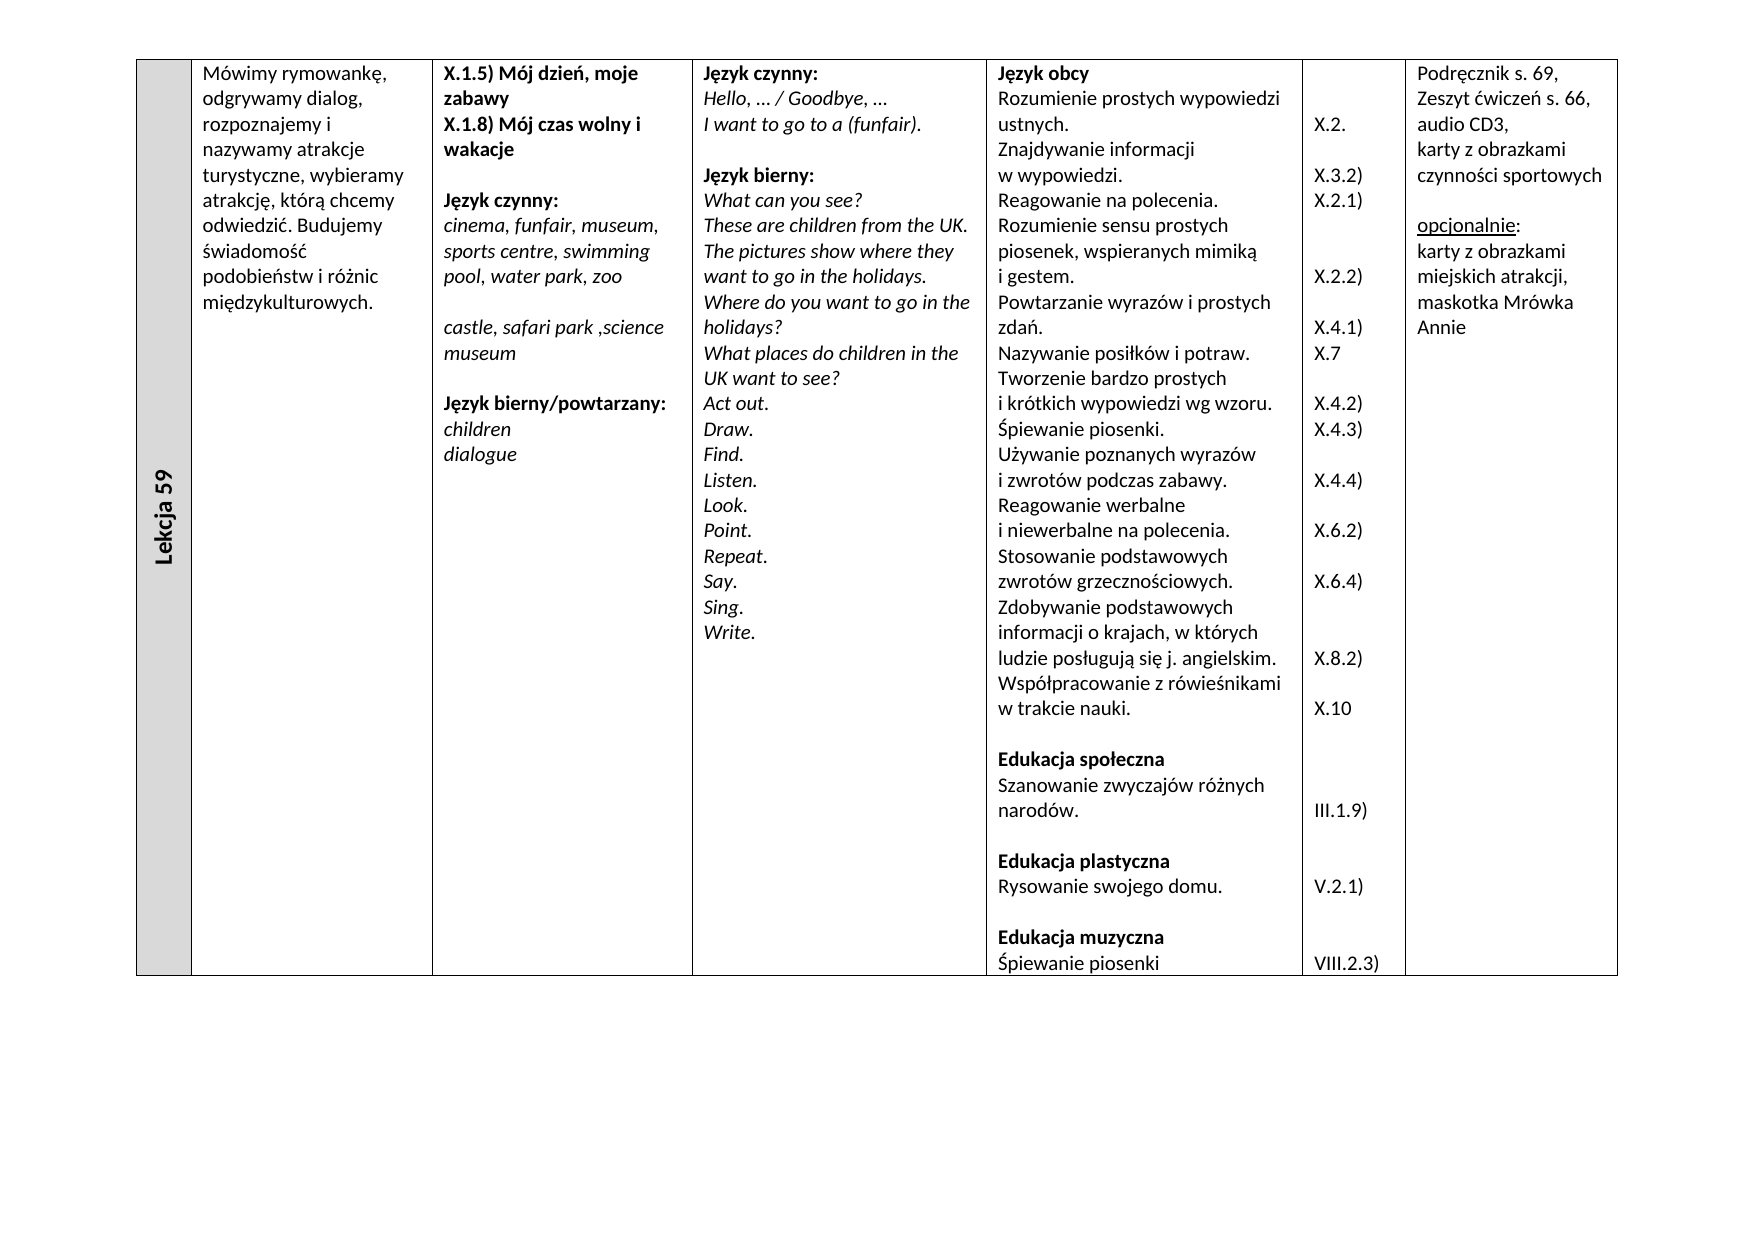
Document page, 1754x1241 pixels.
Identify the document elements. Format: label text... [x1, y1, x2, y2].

table_cell X.1.5) Mój dzień, moje zabawy X.1.8) Mój czas wolny i wakacje Język czynny: cinema, funfair, museum, sports centre, swimming pool, water park, zoo castle, safari park ,science museum Język bierny/powtarzany: children dialogue [433, 60, 692, 975]
table_cell Podręcznik s. 69, Zeszyt ćwiczeń s. 66, audio CD3, karty z obrazkami czynności sportowych opcjonalnie: karty z obrazkami miejskich atrakcji, maskotka Mrówka Annie [1406, 60, 1617, 975]
table_cell X.2. X.3.2) X.2.1) X.2.2) X.4.1) X.7 X.4.2) X.4.3) X.4.4) X.6.2) X.6.4) X.8.2) X.10 III.1.9) V.2.1) VIII.2.3) [1303, 60, 1405, 975]
table_cell Język obcy Rozumienie prostych wypowiedzi ustnych. Znajdywanie informacji w wypowiedzi. Reagowanie na polecenia. Rozumienie sensu prostych piosenek, wspieranych mimiką i gestem. Powtarzanie wyrazów i prostych zdań. Nazywanie posiłków i potraw. Tworzenie bardzo prostych i krótkich wypowiedzi wg wzoru. Śpiewanie piosenki. Używanie poznanych wyrazów i zwrotów podczas zabawy. Reagowanie werbalne i niewerbalne na polecenia. Stosowanie podstawowych zwrotów grzecznościowych. Zdobywanie podstawowych informacji o krajach, w których ludzie posługują się j. angielskim. Współpracowanie z rówieśnikami w trakcie nauki. Edukacja społeczna Szanowanie zwyczajów różnych narodów. Edukacja plastyczna Rysowanie swojego domu. Edukacja muzyczna Śpiewanie piosenki [987, 60, 1302, 975]
table_cell Język czynny: Hello, … / Goodbye, … I want to go to a (funfair). Język bierny: What can you see? These are children from the UK. The pictures show where they want to go in the holidays. Where do you want to go in the holidays? What places do children in the UK want to see? Act out. Draw. Find. Listen. Look. Point. Repeat. Say. Sing. Write. [693, 60, 986, 975]
table_cell Mówimy rymowankę, odgrywamy dialog, rozpoznajemy i nazywamy atrakcje turystyczne, wybieramy atrakcję, którą chcemy odwiedzić. Budujemy świadomość podobieństw i różnic międzykulturowych. [192, 60, 432, 975]
table_cell Lekcja 59 [137, 60, 191, 975]
